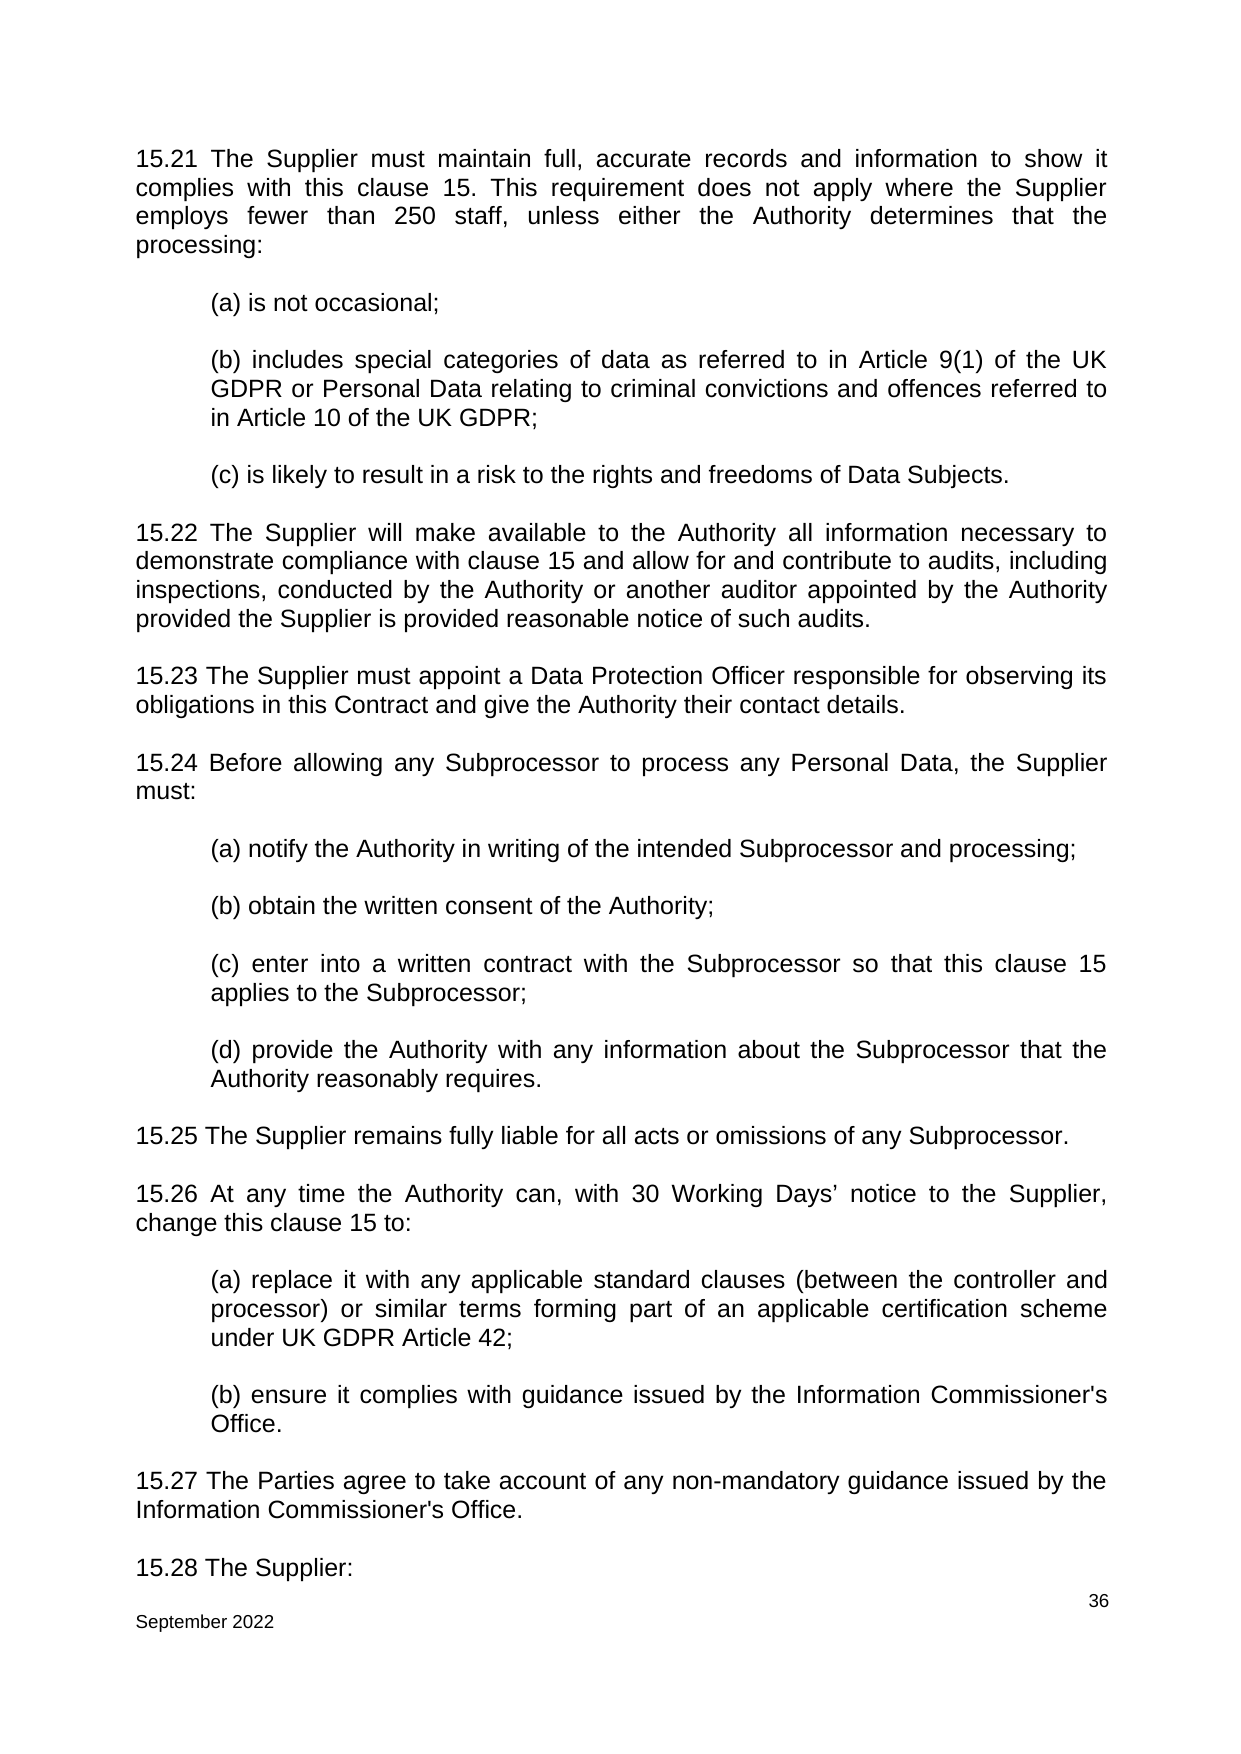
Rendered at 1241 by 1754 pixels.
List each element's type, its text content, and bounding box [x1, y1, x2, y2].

text 15.27 The Parties agree to take account of any non-mandatory guidance issued by the Information Commissioner's Office. [135, 1466, 1109, 1524]
text 15.24 Before allowing any Subprocessor to process any Personal Data, the Supplier must: [135, 747, 1109, 805]
text 15.23 The Supplier must appoint a Data Protection Officer responsible for observing its obligations in this Contract and give the Authority their contact details. [135, 661, 1109, 719]
text (d) provide the Authority with any information about the Subprocessor that the Authority reasonably requires. [210, 1035, 1109, 1092]
text 15.25 The Supplier remains fully liable for all acts or omissions of any Subprocessor. [135, 1121, 1109, 1150]
text (b) includes special categories of data as referred to in Article 9(1) of the UK GDPR or Personal Data relating to criminal convictions and offences referred to in Article 10 of the UK GDPR; [210, 345, 1109, 431]
text 15.21 The Supplier must maintain full, accurate records and information to show it complies with this clause 15. This requirement does not apply where the Supplier employs fewer than 250 staff, unless either the Authority determines that the processing: [135, 144, 1109, 259]
text (c) is likely to result in a risk to the rights and freedoms of Data Subjects. [210, 460, 1109, 489]
text (b) obtain the written consent of the Authority; [210, 891, 1109, 920]
text (a) is not occasional; [210, 287, 1109, 316]
text 15.28 The Supplier: [135, 1552, 1109, 1581]
text (a) replace it with any applicable standard clauses (between the controller and processor) or similar terms forming part of an applicable certification scheme under UK GDPR Article 42; [210, 1265, 1109, 1351]
text (c) enter into a written contract with the Subprocessor so that this clause 15 applies to the Subprocessor; [210, 949, 1109, 1006]
text (b) ensure it complies with guidance issued by the Information Commissioner's Office. [210, 1380, 1109, 1437]
text 15.22 The Supplier will make available to the Authority all information necessary to demonstrate compliance with clause 15 and allow for and contribute to audits, including inspections, conducted by the Authority or another auditor appointed by the Authority provided the Supplier is provided reasonable notice of such audits. [135, 517, 1109, 632]
text (a) notify the Authority in writing of the intended Subprocessor and processing; [210, 834, 1109, 862]
text 15.26 At any time the Authority can, with 30 Working Days’ notice to the Supplier, change this clause 15 to: [135, 1179, 1109, 1236]
